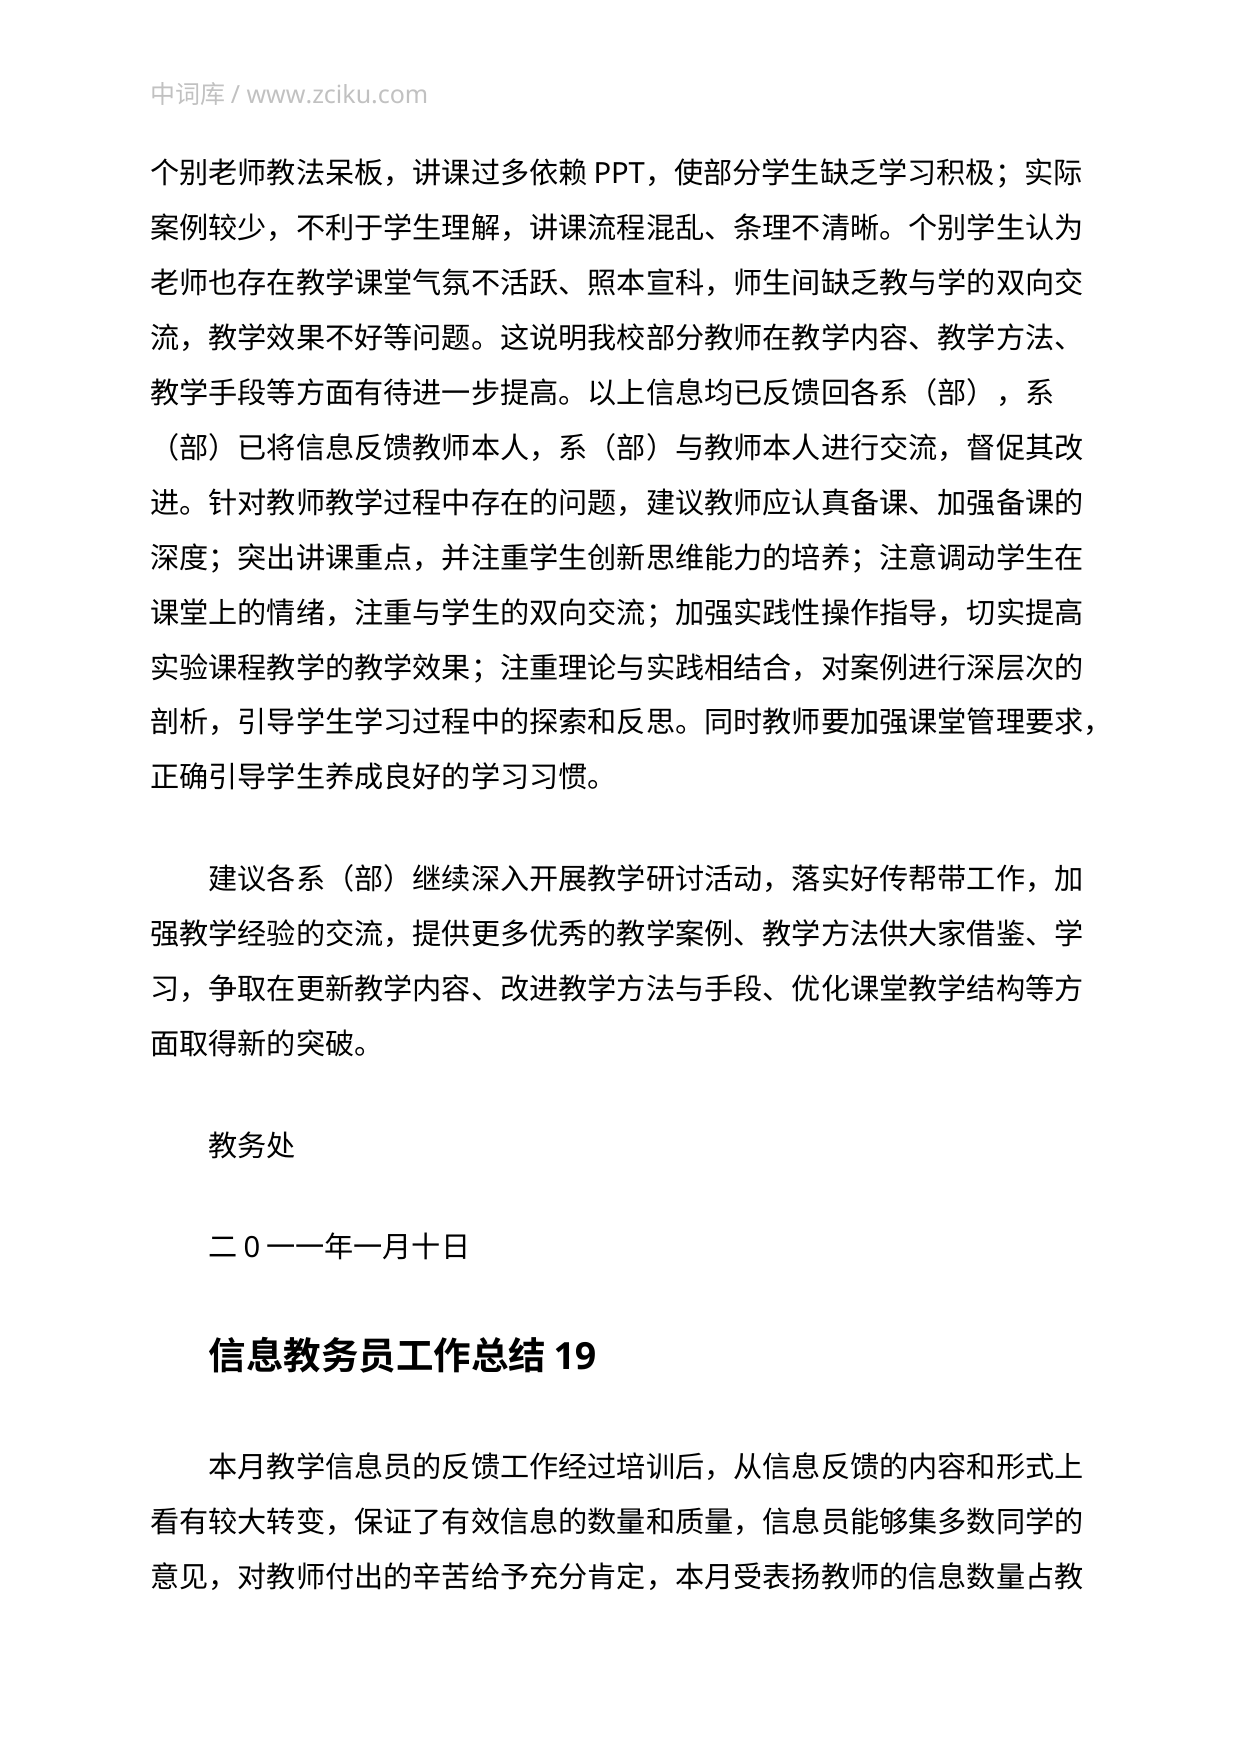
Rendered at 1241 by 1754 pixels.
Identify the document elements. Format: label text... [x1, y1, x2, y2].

text 教务处 [150, 1122, 1090, 1164]
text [150, 150, 1090, 796]
text 信息教务员工作总结19 [150, 1326, 1090, 1380]
text 二0一一年一月十日 [150, 1224, 1090, 1266]
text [150, 1443, 1090, 1596]
text 建议各系（部）继续深入开展教学研讨活动，落实好传帮带工作，加强教学经验的交流，提供更多优秀的教学案例、教学方法供大家借鉴、学习，争取在更新教学内容、改进教学方法与手段、优化课堂教学结构等方面取得新的突破。 [150, 856, 1090, 1063]
